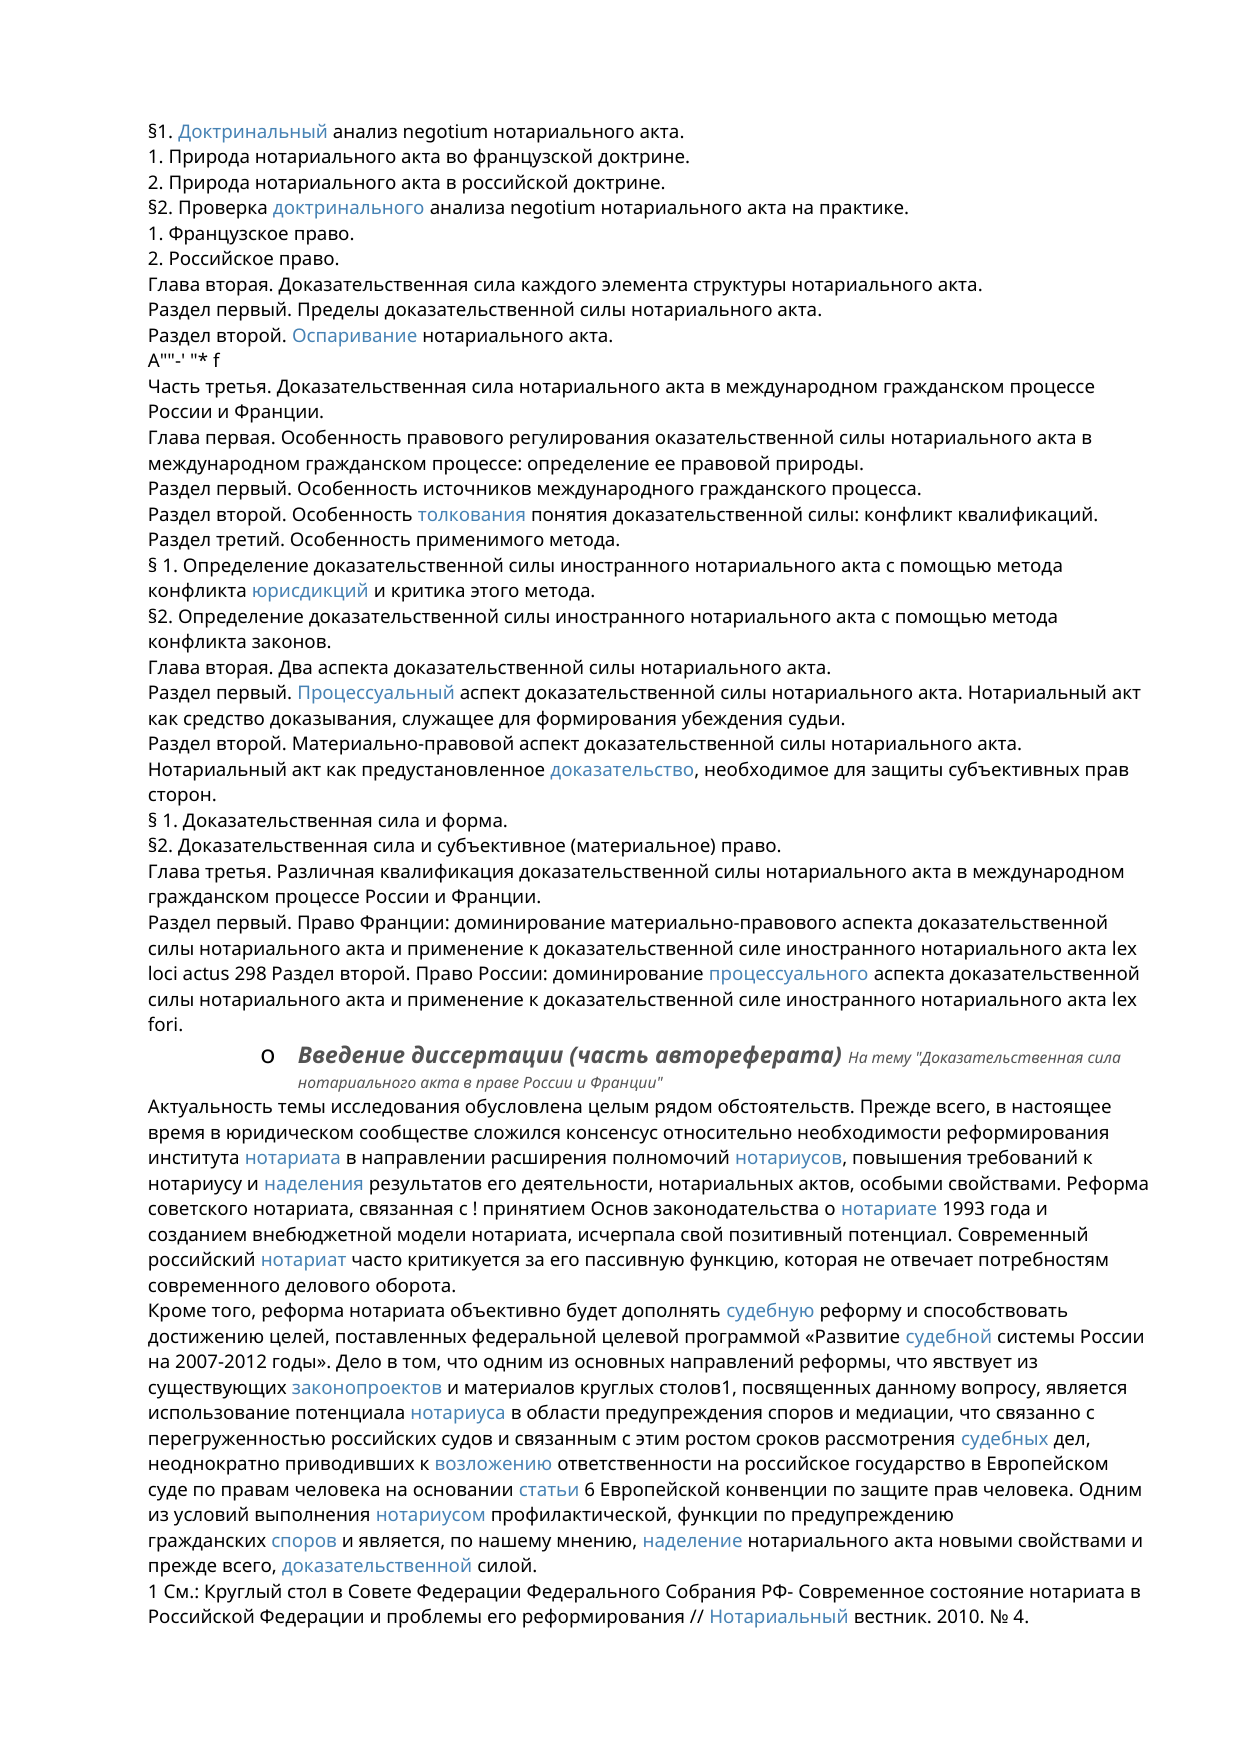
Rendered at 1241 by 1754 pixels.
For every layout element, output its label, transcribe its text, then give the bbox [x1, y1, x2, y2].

subtitle Введение диссертации (часть автореферата) На тему "Доказательственная сила нотариального акта в праве России и Франции" [260, 1037, 1152, 1093]
